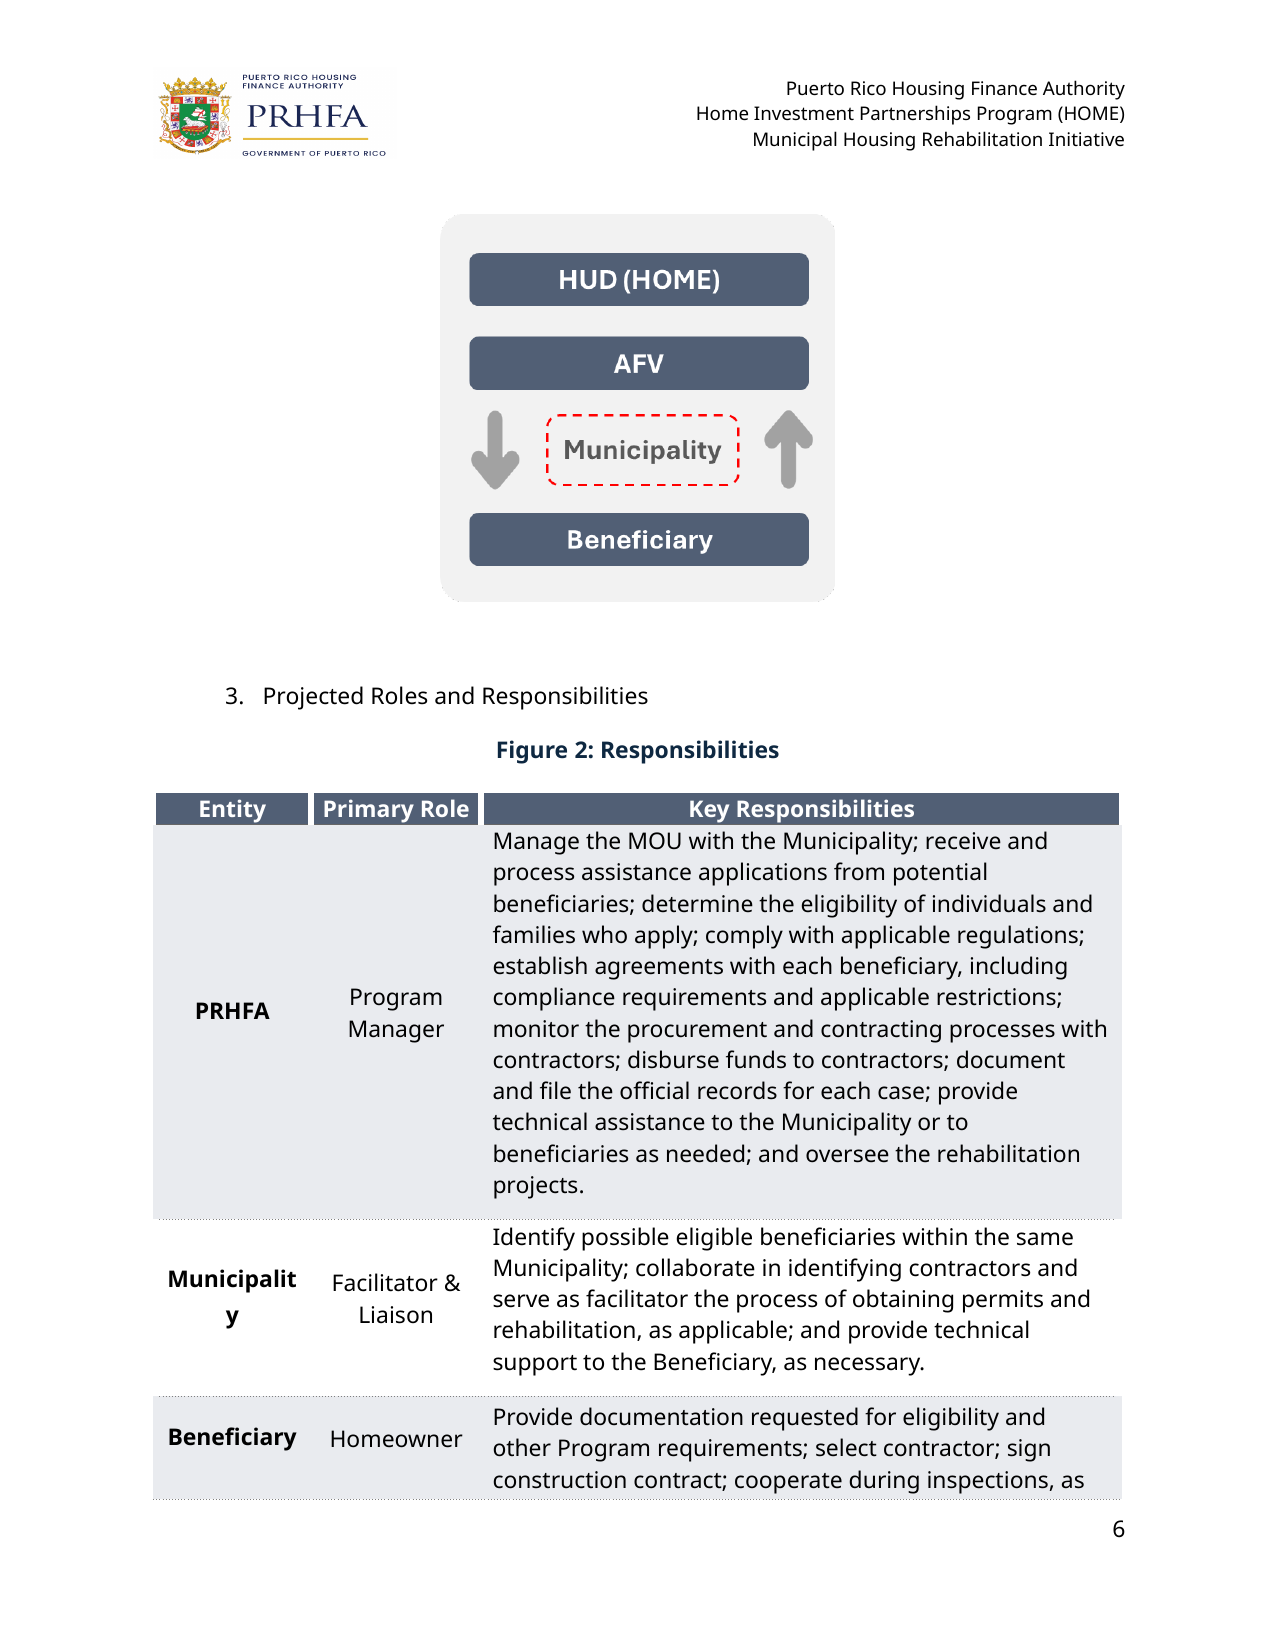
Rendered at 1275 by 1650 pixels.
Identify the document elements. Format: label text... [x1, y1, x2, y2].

table_cell Homeowner [311, 1396, 481, 1499]
table_cell PRHFA [153, 825, 311, 1219]
table_cell Facilitator & Liaison [311, 1219, 481, 1396]
table_header Entity [156, 793, 308, 824]
table_cell Manage the MOU with the Municipality; receive and process assistance applications from potential beneficiaries; determine the eligibility of individuals and families who apply; comply with applicable regulations; establish agreements with each beneficiary, including compliance requirements and applicable restrictions; monitor the procurement and contracting processes with contractors; disburse funds to contractors; document and file the official records for each case; provide technical assistance to the Municipality or to beneficiaries as needed; and oversee the rehabilitation projects. [481, 825, 1122, 1219]
table_header Key Responsibilities [484, 793, 1119, 824]
table_header Primary Role [314, 793, 478, 824]
table_cell Program Manager [311, 825, 481, 1219]
subtitle Projected Roles and Responsibilities [225, 680, 1125, 711]
table_cell Beneficiary [153, 1396, 311, 1499]
picture [440, 214, 835, 602]
table_cell Identify possible eligible beneficiaries within the same Municipality; collaborate in identifying contractors and serve as facilitator the process of obtaining permits and rehabilitation, as applicable; and provide technical support to the Beneficiary, as necessary. [481, 1219, 1122, 1396]
table_cell Municipality [153, 1219, 311, 1396]
picture [153, 67, 397, 159]
